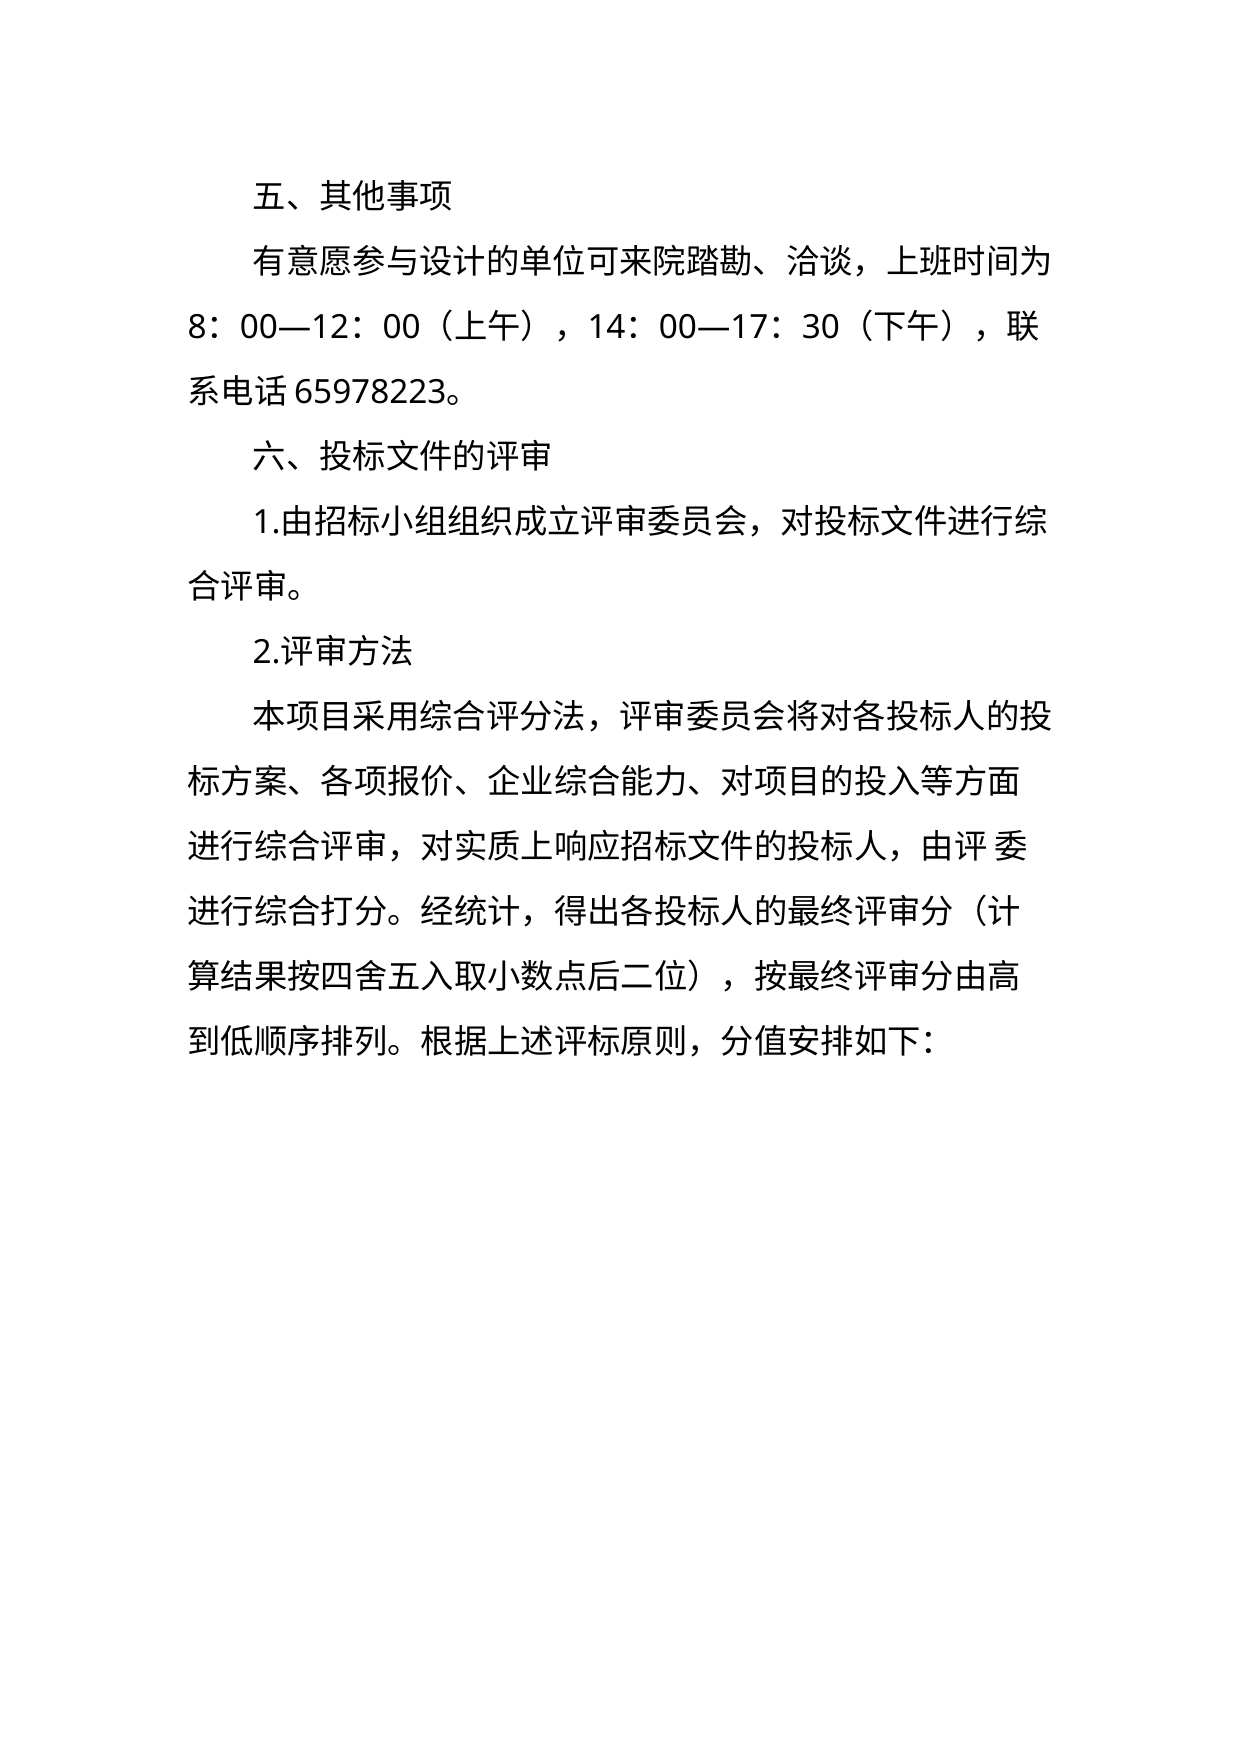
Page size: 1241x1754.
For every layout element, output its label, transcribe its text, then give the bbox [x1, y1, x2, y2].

text 2.评审方法 [187, 617, 1053, 682]
text 五、其他事项 [187, 162, 1053, 227]
text 六、投标文件的评审 [187, 422, 1053, 487]
text 有意愿参与设计的单位可来院踏勘、洽谈，上班时间为8：00—12：00（上午），14：00—17：30（下午），联系电话65978223。 [187, 227, 1053, 422]
text 本项目采用综合评分法，评审委员会将对各投标人的投标方案、各项报价、企业综合能力、对项目的投入等方面进行综合评审，对实质上响应招标文件的投标人，由评 委进行综合打分。经统计，得出各投标人的最终评审分（计算结果按四舍五入取小数点后二位），按最终评审分由高到低顺序排列。根据上述评标原则，分值安排如下： [187, 682, 1053, 1072]
text 1.由招标小组组织成立评审委员会，对投标文件进行综合评审。 [187, 487, 1053, 617]
